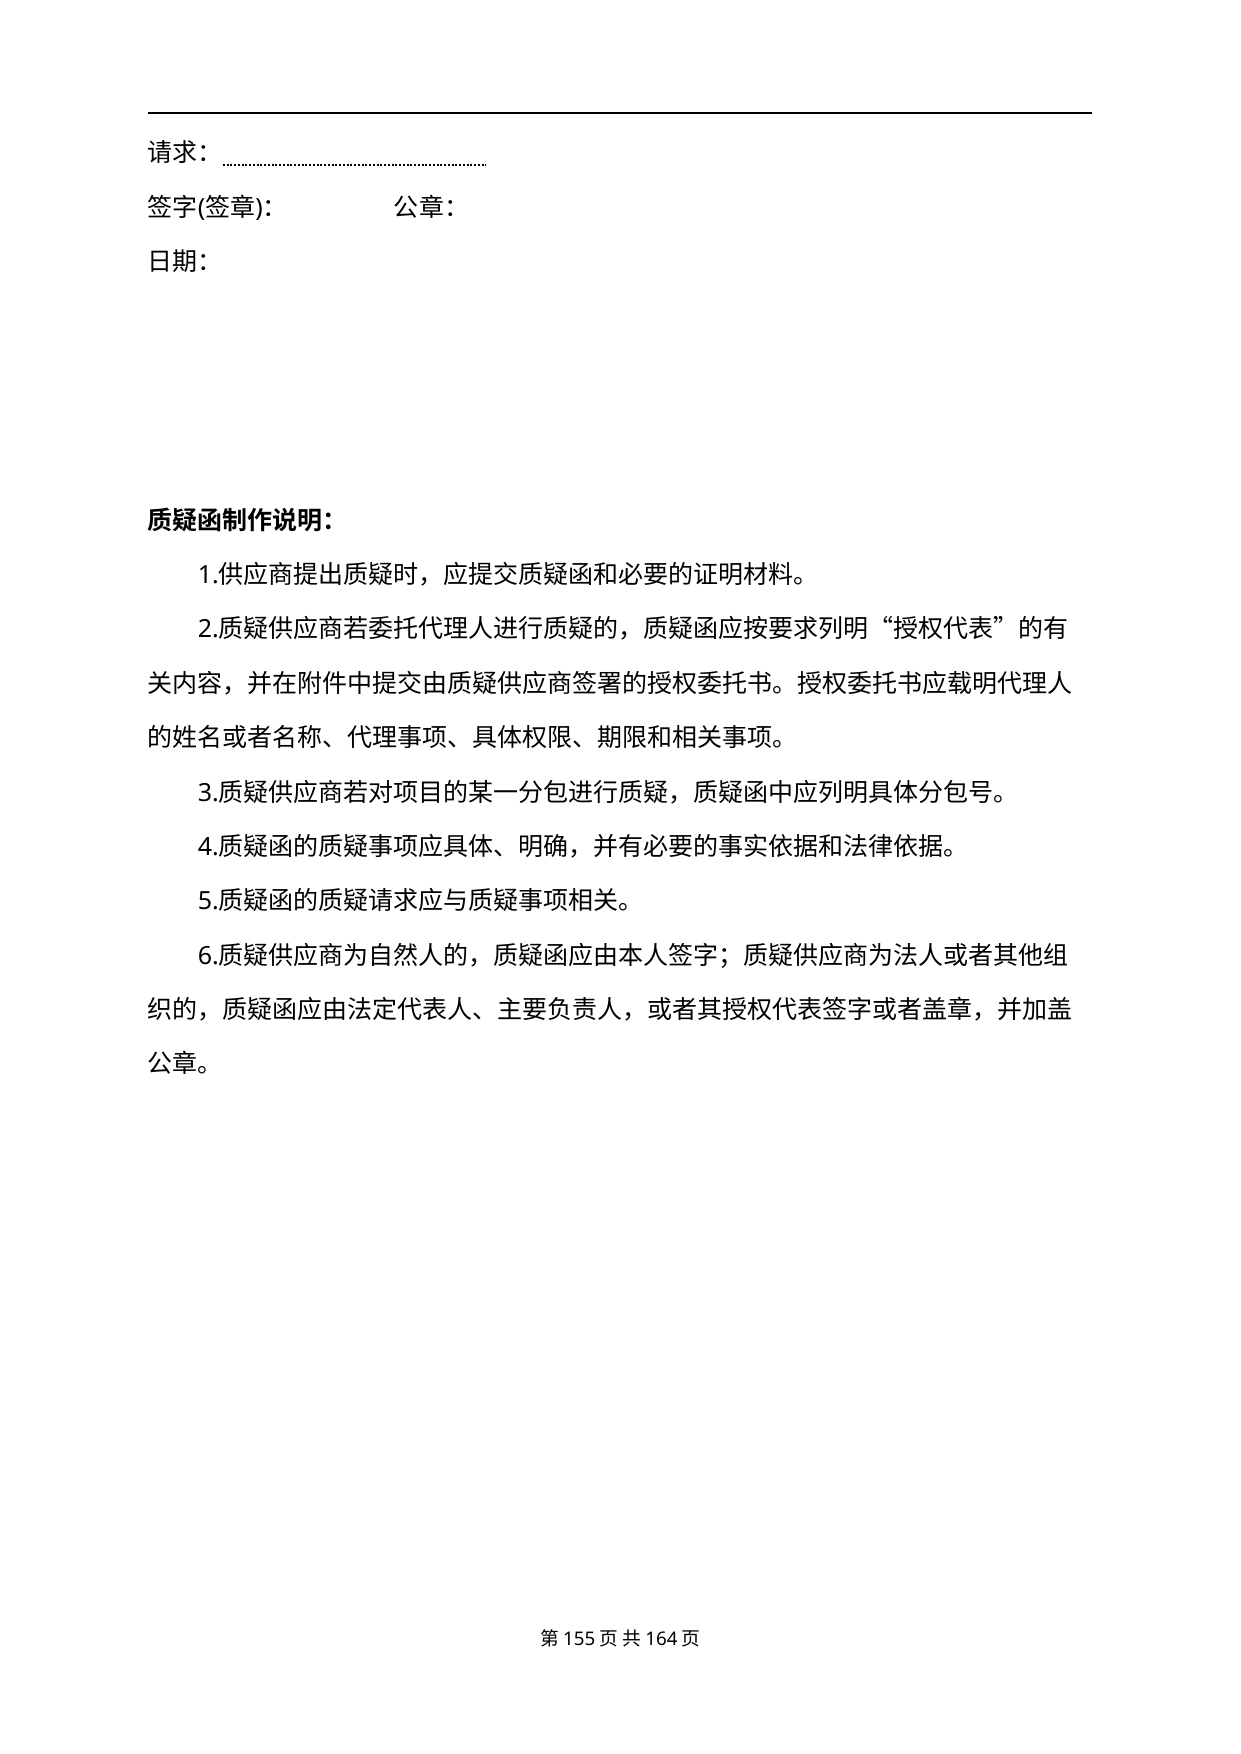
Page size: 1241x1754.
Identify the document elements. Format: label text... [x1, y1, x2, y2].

text 质疑函制作说明： [148, 500, 1092, 536]
text 日期： [148, 242, 1092, 278]
text 2.质疑供应商若委托代理人进行质疑的，质疑函应按要求列明“授权代表”的有关内容，并在附件中提交由质疑供应商签署的授权委托书。授权委托书应载明代理人的姓名或者名称、代理事项、具体权限、期限和相关事项。 [148, 609, 1092, 754]
text 6.质疑供应商为自然人的，质疑函应由本人签字；质疑供应商为法人或者其他组织的，质疑函应由法定代表人、主要负责人，或者其授权代表签字或者盖章，并加盖公章。 [148, 935, 1092, 1080]
text 请求： [148, 133, 1092, 169]
text 签字(签章)： 公章： [148, 187, 1092, 223]
text 4.质疑函的质疑事项应具体、明确，并有必要的事实依据和法律依据。 [148, 826, 1092, 863]
text 5.质疑函的质疑请求应与质疑事项相关。 [148, 881, 1092, 917]
text 3.质疑供应商若对项目的某一分包进行质疑，质疑函中应列明具体分包号。 [148, 772, 1092, 808]
text 1.供应商提出质疑时，应提交质疑函和必要的证明材料。 [148, 554, 1092, 591]
